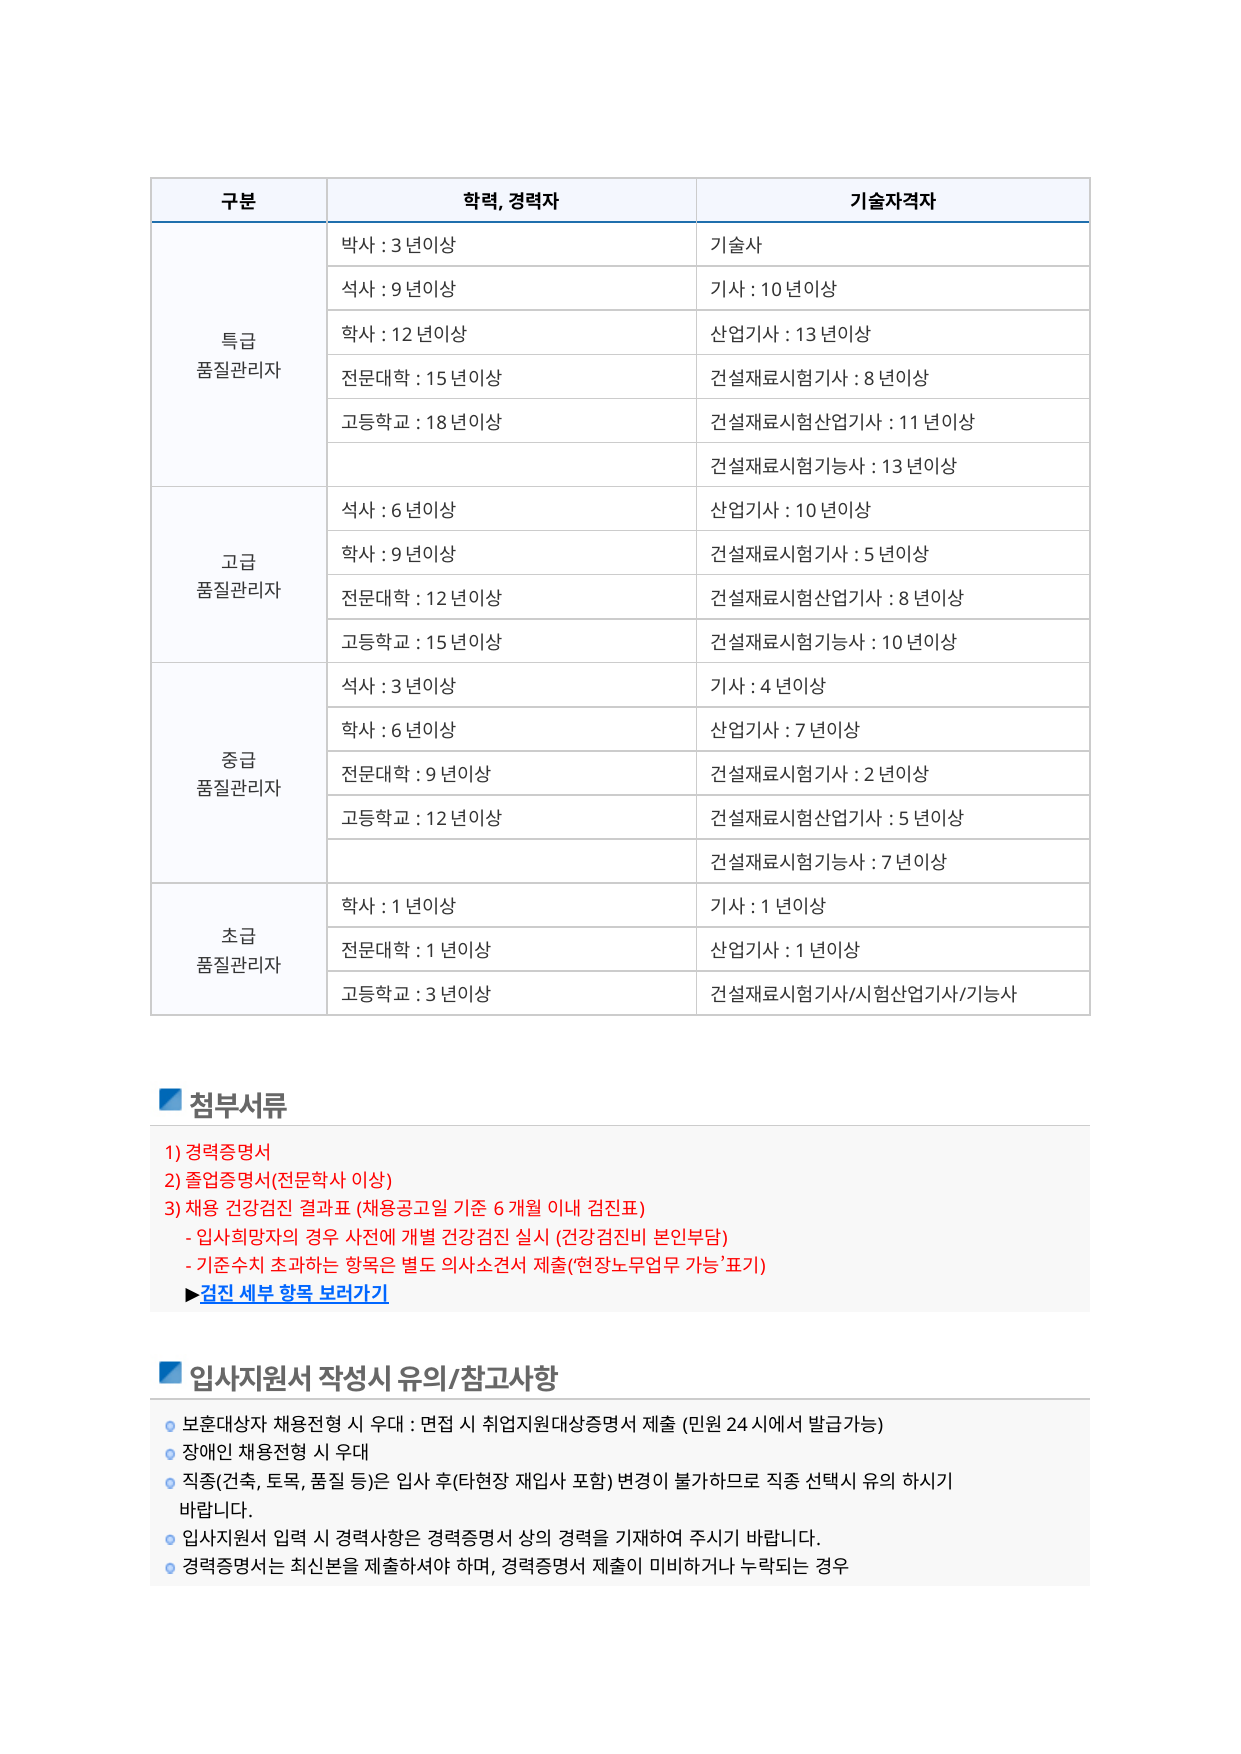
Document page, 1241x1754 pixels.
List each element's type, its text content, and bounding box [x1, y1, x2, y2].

picture [164, 1447, 177, 1460]
picture [164, 1418, 177, 1432]
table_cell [150, 1400, 1090, 1586]
picture [150, 1081, 190, 1117]
table_cell 입사지원서 작성시 유의/참고사항 [150, 1312, 1090, 1398]
picture [164, 1475, 177, 1489]
table_cell 1) 경력증명서 2) 졸업증명서(전문학사 이상) 3) 채용 건강검진 결과표 (채용공고일 기준 6개월 이내 검진표) 3) - 입사희망자의 경우 사전에 개별 건강검진 실시 (건강검진비 본인부담) 3) - 기준수치 초과하는 항목은 별도 의사소견서 제출(‘현장노무업무 가능’표기) 3) ▶검진 세부 항목 보러가기 [150, 1126, 1090, 1312]
picture [164, 1532, 177, 1545]
picture [150, 1354, 190, 1390]
table_cell 첨부서류 [150, 1016, 1090, 1125]
picture [164, 1560, 177, 1574]
